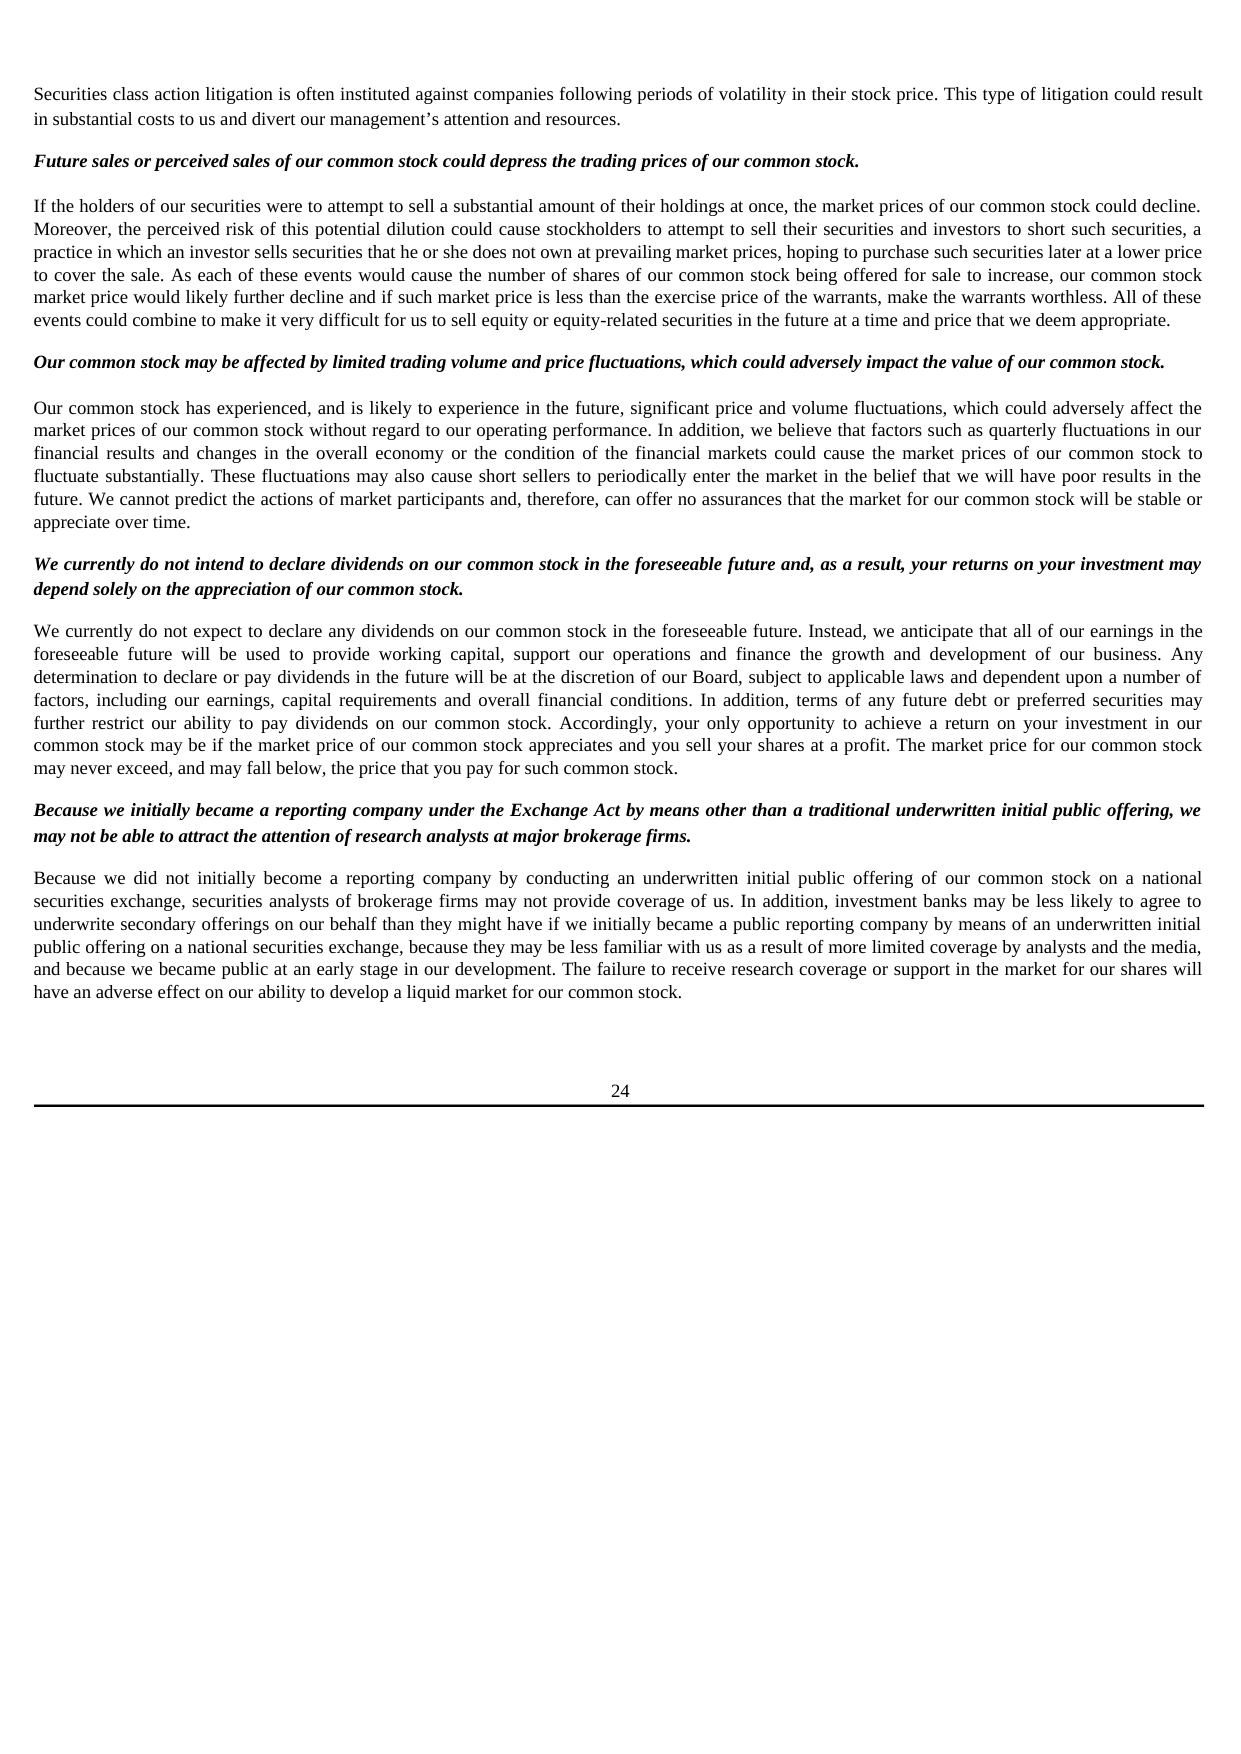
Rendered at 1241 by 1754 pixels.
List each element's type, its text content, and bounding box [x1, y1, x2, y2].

text Because we initially became a reporting company under the Exchange Act by means other than a traditional underwritten initial public offering, we may not be able to attract the attention of research analysts at major brokerage firms. [33, 799, 1203, 846]
text Future sales or perceived sales of our common stock could depress the trading prices of our common stock. [33, 150, 1205, 171]
text Securities class action litigation is often instituted against companies following periods of volatility in their stock price. This type of litigation could result in substantial costs to us and divert our management’s attention and resources. [33, 83, 1205, 130]
text Our common stock may be affected by limited trading volume and price fluctuations, which could adversely impact the value of our common stock. [33, 351, 1205, 373]
text We currently do not expect to declare any dividends on our common stock in the foreseeable future. Instead, we anticipate that all of our earnings in the foreseeable future will be used to provide working capital, support our operations and finance the growth and development of our business. Any determination to declare or pay dividends in the future will be at the discretion of our Board, subject to applicable laws and dependent upon a number of factors, including our earnings, capital requirements and overall financial conditions. In addition, terms of any future debt or preferred securities may further restrict our ability to pay dividends on our common stock. Accordingly, your only opportunity to achieve a return on your investment in our common stock may be if the market price of our common stock appreciates and you sell your shares at a profit. The market price for our common stock may never exceed, and may fall below, the price that you pay for such common stock. [33, 620, 1205, 779]
text 24 [33, 1080, 1207, 1101]
text If the holders of our securities were to attempt to sell a substantial amount of their holdings at once, the market prices of our common stock could decline. Moreover, the perceived risk of this potential dilution could cause stockholders to attempt to sell their securities and investors to short such securities, a practice in which an investor sells securities that he or she does not own at prevailing market prices, hoping to purchase such securities later at a lower price to cover the sale. As each of these events would cause the number of shares of our common stock being offered for sale to increase, our common stock market price would likely further decline and if such market price is less than the exercise price of the warrants, make the warrants worthless. All of these events could combine to make it very difficult for us to sell equity or equity-related securities in the future at a time and price that we deem appropriate. [33, 195, 1205, 331]
text Our common stock has experienced, and is likely to experience in the future, significant price and volume fluctuations, which could adversely affect the market prices of our common stock without regard to our operating performance. In addition, we believe that factors such as quarterly fluctuations in our financial results and changes in the overall economy or the condition of the financial markets could cause the market prices of our common stock to fluctuate substantially. These fluctuations may also cause short sellers to periodically enter the market in the belief that we will have poor results in the future. We cannot predict the actions of market participants and, therefore, can offer no assurances that the market for our common stock will be stable or appreciate over time. [33, 397, 1205, 532]
text We currently do not intend to declare dividends on our common stock in the foreseeable future and, as a result, your returns on your investment may depend solely on the appreciation of our common stock. [33, 552, 1205, 600]
text Because we did not initially become a reporting company by conducting an underwritten initial public offering of our common stock on a national securities exchange, securities analysts of brokerage firms may not provide coverage of us. In addition, investment banks may be less likely to agree to underwrite secondary offerings on our behalf than they might have if we initially became a public reporting company by means of an underwritten initial public offering on a national securities exchange, because they may be less familiar with us as a result of more limited coverage by analysts and the media, and because we became public at an early stage in our development. The failure to receive research coverage or support in the market for our shares will have an adverse effect on our ability to develop a liquid market for our common stock. [33, 867, 1205, 1003]
